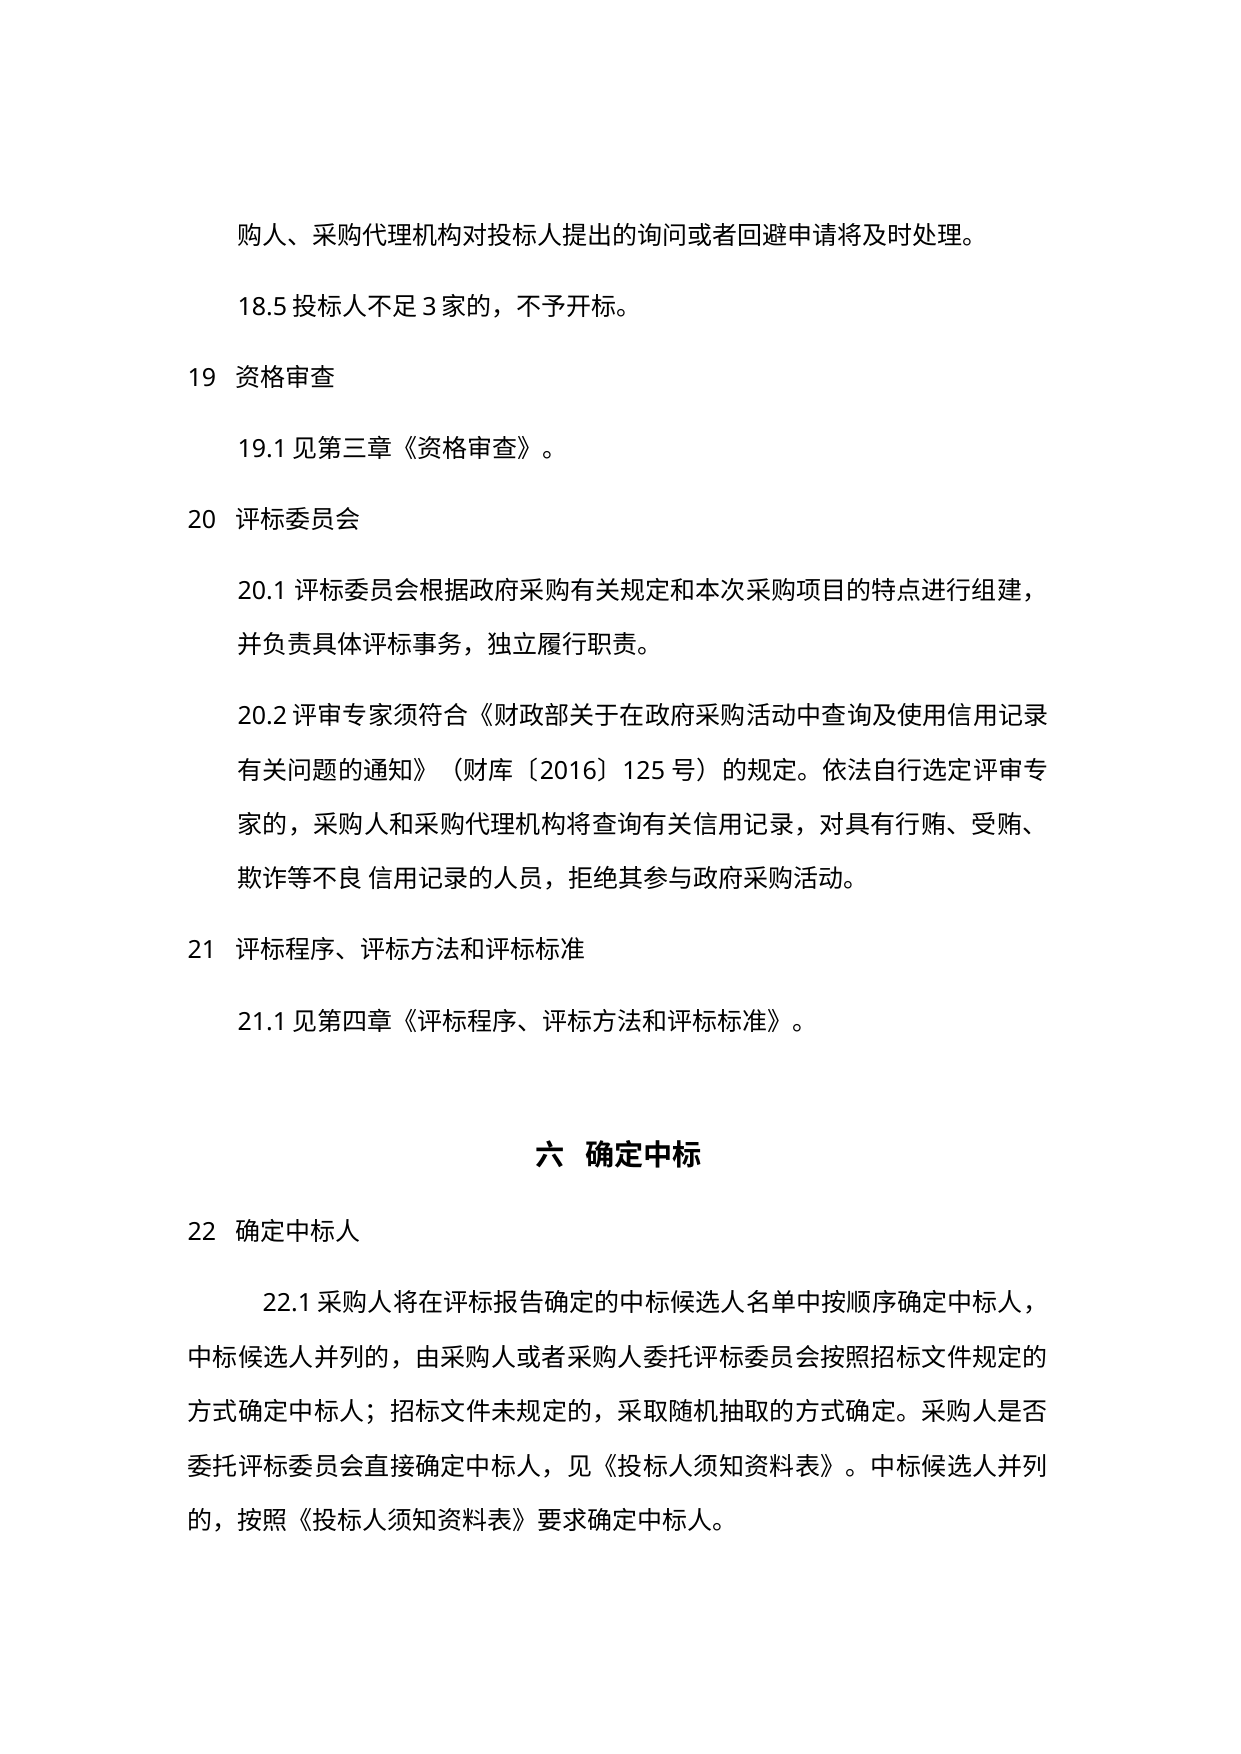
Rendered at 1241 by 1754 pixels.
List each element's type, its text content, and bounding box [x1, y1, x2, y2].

subtitle 六 确定中标 [187, 1132, 1049, 1174]
text 20 评标委员会 [187, 499, 1049, 536]
text 21.1见第四章《评标程序、评标方法和评标标准》。 [187, 1001, 1049, 1037]
text 22 确定中标人 [187, 1212, 1049, 1248]
text 20.2评审专家须符合《财政部关于在政府采购活动中查询及使用信用记录有关问题的通知》（财库〔2016〕125 号）的规定。依法自行选定评审专家的，采购人和采购代理机构将查询有关信用记录，对具有行贿、受贿、欺诈等不良 信用记录的人员，拒绝其参与政府采购活动。 [237, 696, 1049, 895]
text 22.1采购人将在评标报告确定的中标候选人名单中按顺序确定中标人，中标候选人并列的，由采购人或者采购人委托评标委员会按照招标文件规定的方式确定中标人；招标文件未规定的，采取随机抽取的方式确定。采购人是否委托评标委员会直接确定中标人，见《投标人须知资料表》。中标候选人并列的，按照《投标人须知资料表》要求确定中标人。 [187, 1283, 1049, 1537]
text 20.1 评标委员会根据政府采购有关规定和本次采购项目的特点进行组建，并负责具体评标事务，独立履行职责。 [237, 570, 1049, 661]
text 19.1见第三章《资格审查》。 [187, 428, 1049, 464]
text 21 评标程序、评标方法和评标标准 [187, 930, 1049, 966]
text 19 资格审查 [187, 357, 1049, 393]
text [237, 215, 1049, 251]
text 18.5投标人不足3家的，不予开标。 [187, 286, 1049, 322]
